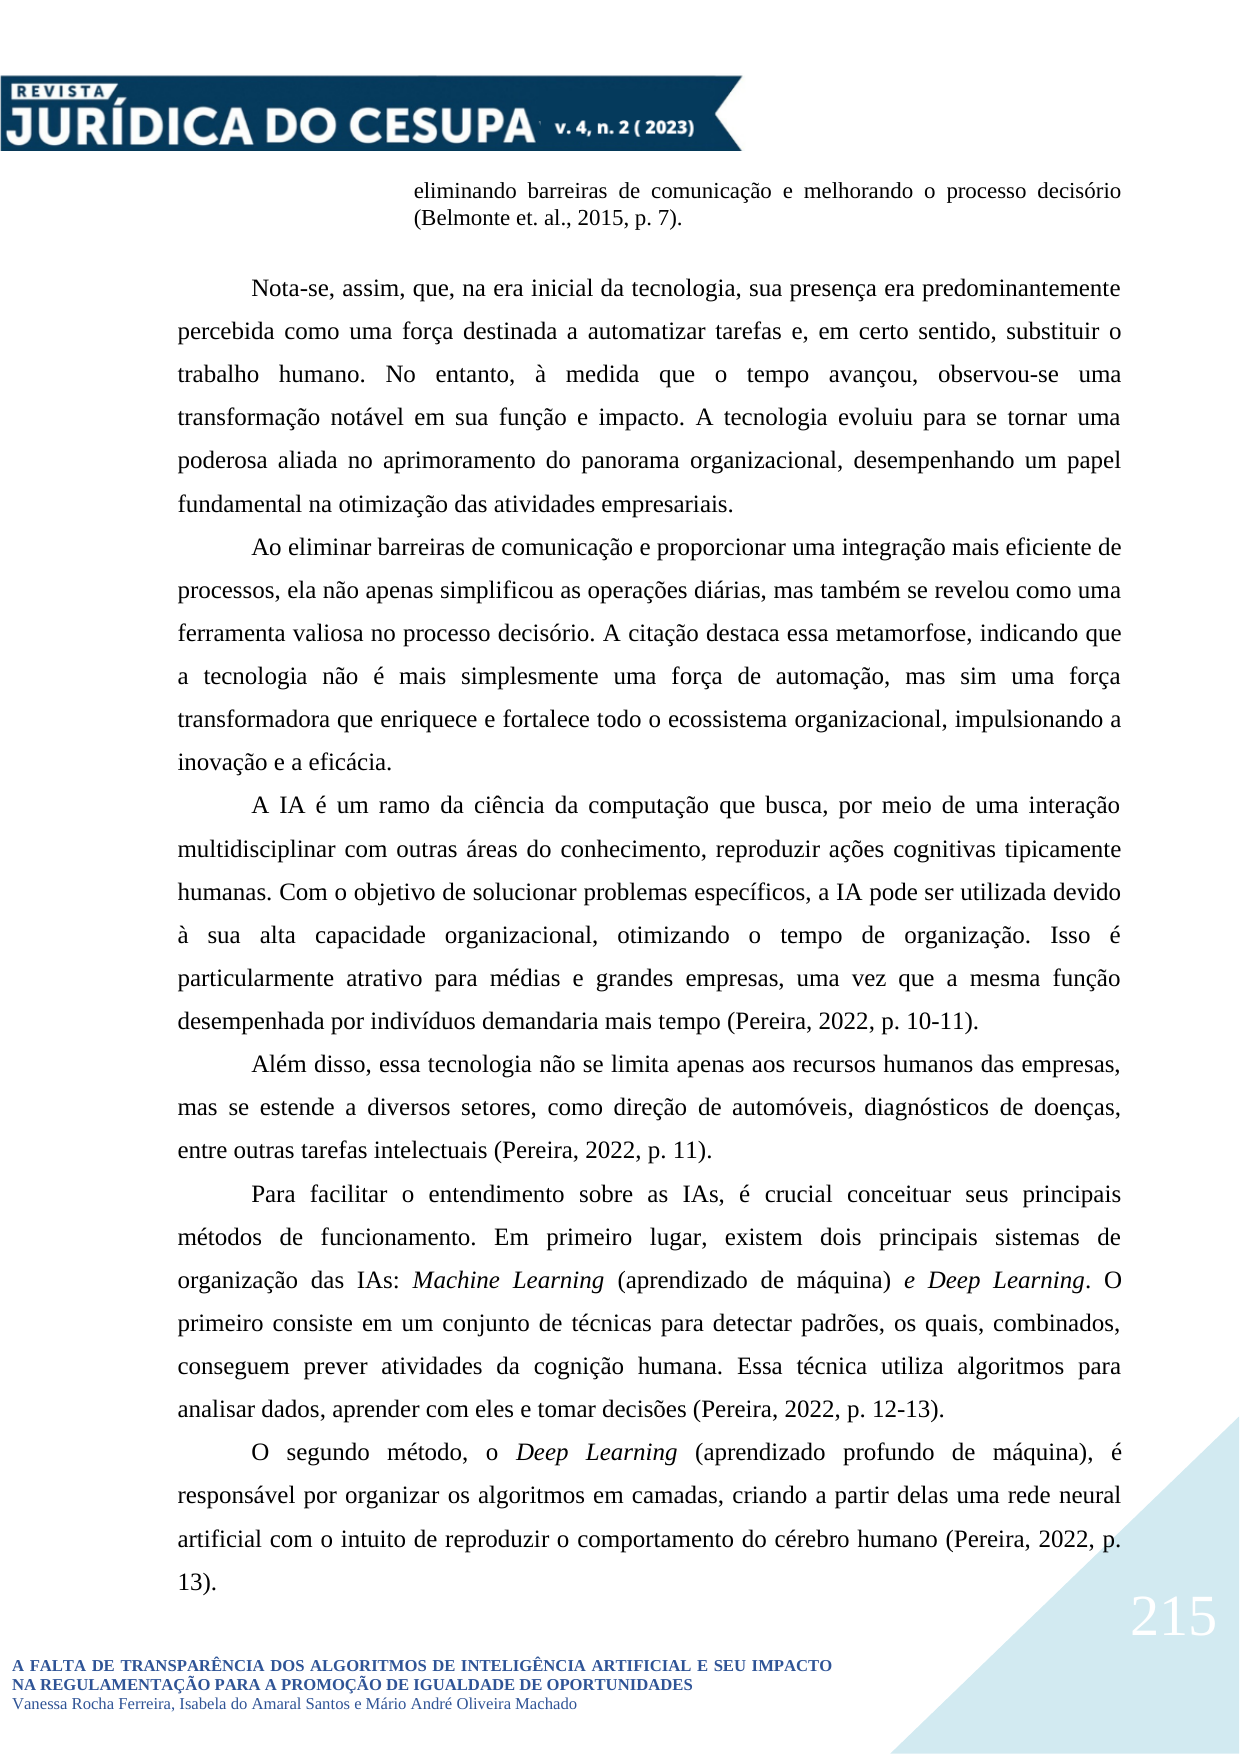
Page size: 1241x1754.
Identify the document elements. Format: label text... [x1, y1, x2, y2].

text Ao eliminar barreiras de comunicação e proporcionar uma integração mais eficiente de processos, ela não apenas simplificou as operações diárias, mas também se revelou como uma ferramenta valiosa no processo decisório. A citação destaca essa metamorfose, indicando que a tecnologia não é mais simplesmente uma força de automação, mas sim uma força transformadora que enriquece e fortalece todo o ecossistema organizacional, impulsionando a inovação e a eficácia. [177, 532, 1122, 776]
text O segundo método, o Deep Learning (aprendizado profundo de máquina), é responsável por organizar os algoritmos em camadas, criando a partir delas uma rede neural artificial com o intuito de reproduzir o comportamento do cérebro humano (Pereira, 2022, p. 13). [177, 1437, 1122, 1596]
text A IA é um ramo da ciência da computação que busca, por meio de uma interação multidisciplinar com outras áreas do conhecimento, reproduzir ações cognitivas tipicamente humanas. Com o objetivo de solucionar problemas específicos, a IA pode ser utilizada devido à sua alta capacidade organizacional, otimizando o tempo de organização. Isso é particularmente atrativo para médias e grandes empresas, uma vez que a mesma função desempenhada por indivíduos demandaria mais tempo (Pereira, 2022, p. 10-11). [177, 791, 1122, 1035]
text Para facilitar o entendimento sobre as IAs, é crucial conceituar seus principais métodos de funcionamento. Em primeiro lugar, existem dois principais sistemas de organização das IAs: Machine Learning (aprendizado de máquina) e Deep Learning. O primeiro consiste em um conjunto de técnicas para detectar padrões, os quais, combinados, conseguem prever atividades da cognição humana. Essa técnica utiliza algoritmos para analisar dados, aprender com eles e tomar decisões (Pereira, 2022, p. 12-13). [177, 1179, 1122, 1423]
picture [0, 73, 747, 151]
text Nota-se, assim, que, na era inicial da tecnologia, sua presença era predominantemente percebida como uma força destinada a automatizar tarefas e, em certo sentido, substituir o trabalho humano. No entanto, à medida que o tempo avançou, observou-se uma transformação notável em sua função e impacto. A tecnologia evoluiu para se tornar uma poderosa aliada no aprimoramento do panorama organizacional, desempenhando um papel fundamental na otimização das atividades empresariais. [177, 273, 1122, 517]
text Além disso, essa tecnologia não se limita apenas aos recursos humanos das empresas, mas se estende a diversos setores, como direção de automóveis, diagnósticos de doenças, entre outras tarefas intelectuais (Pereira, 2022, p. 11). [177, 1049, 1122, 1164]
